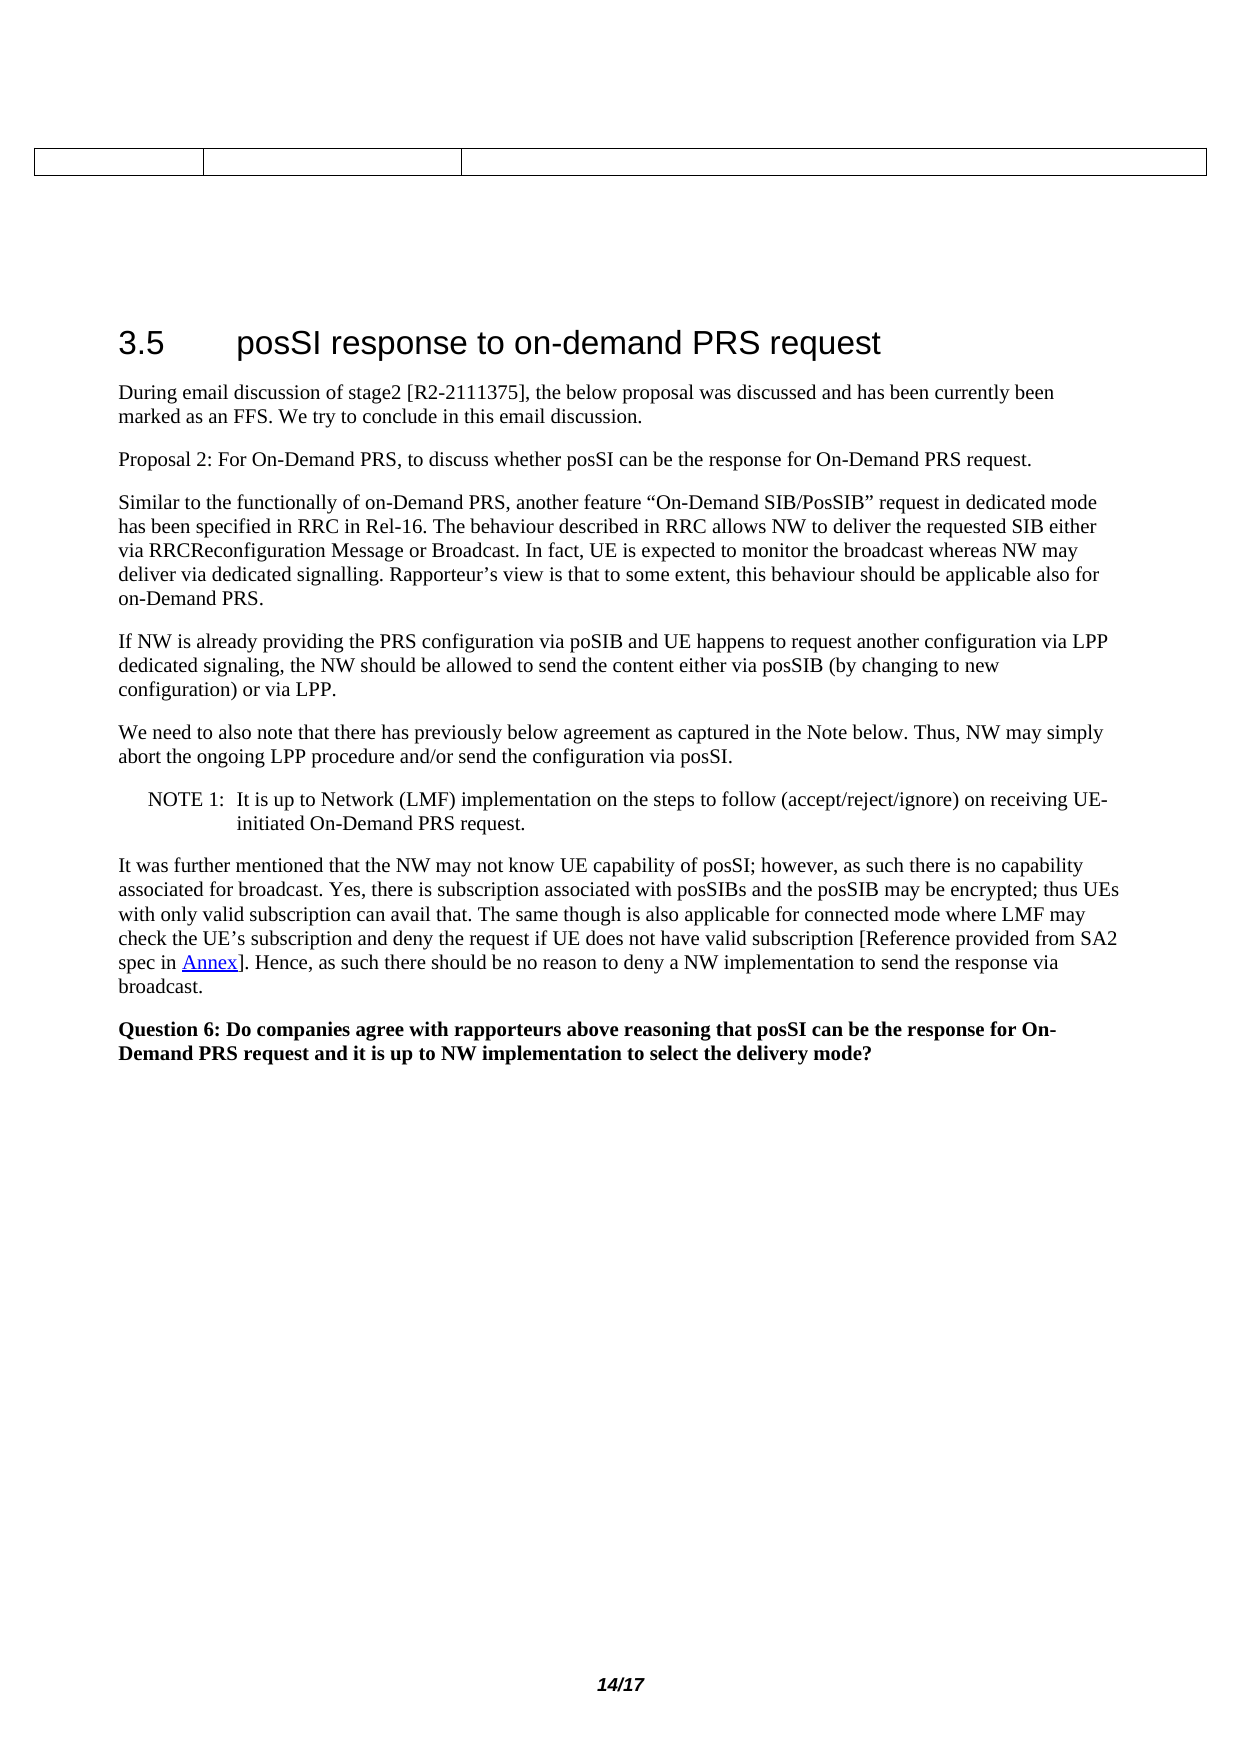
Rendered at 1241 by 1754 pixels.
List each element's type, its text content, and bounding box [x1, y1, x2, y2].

text NOTE 1: It is up to Network (LMF) implementation on the steps to follow (accept/reject/ignore) on receiving UE-initiated On-Demand PRS request. [148, 786, 1122, 834]
subtitle 3.5 posSI response to on-demand PRS request [118, 323, 1122, 361]
text Proposal 2: For On-Demand PRS, to discuss whether posSI can be the response for On-Demand PRS request. [118, 447, 1122, 471]
table_cell [35, 149, 203, 174]
text If NW is already providing the PRS configuration via poSIB and UE happens to request another configuration via LPP dedicated signaling, the NW should be allowed to send the content either via posSIB (by changing to new configuration) or via LPP. [118, 629, 1122, 701]
text Question 6: Do companies agree with rapporteurs above reasoning that posSI can be the response for On-Demand PRS request and it is up to NW implementation to select the delivery mode? [118, 1016, 1122, 1064]
text During email discussion of stage2 [R2-2111375], the below proposal was discussed and has been currently been marked as an FFS. We try to conclude in this email discussion. [118, 380, 1122, 428]
table_cell [462, 149, 1206, 174]
text It was further mentioned that the NW may not know UE capability of posSI; however, as such there is no capability associated for broadcast. Yes, there is subscription associated with posSIBs and the posSIB may be encrypted; thus UEs with only valid subscription can avail that. The same though is also applicable for connected mode where LMF may check the UE’s subscription and deny the request if UE does not have valid subscription [Reference provided from SA2 spec in Annex]. Hence, as such there should be no reason to deny a NW implementation to send the response via broadcast. [118, 853, 1122, 998]
text We need to also note that there has previously below agreement as captured in the Note below. Thus, NW may simply abort the ongoing LPP procedure and/or send the configuration via posSI. [118, 719, 1122, 768]
text Similar to the functionally of on-Demand PRS, another feature “On-Demand SIB/PosSIB” request in dedicated mode has been specified in RRC in Rel-16. The behaviour described in RRC allows NW to deliver the requested SIB either via RRCReconfiguration Message or Broadcast. In fact, UE is expected to monitor the broadcast whereas NW may deliver via dedicated signalling. Rapporteur’s view is that to some extent, this behaviour should be applicable also for on-Demand PRS. [118, 489, 1122, 610]
table_cell [204, 149, 461, 174]
